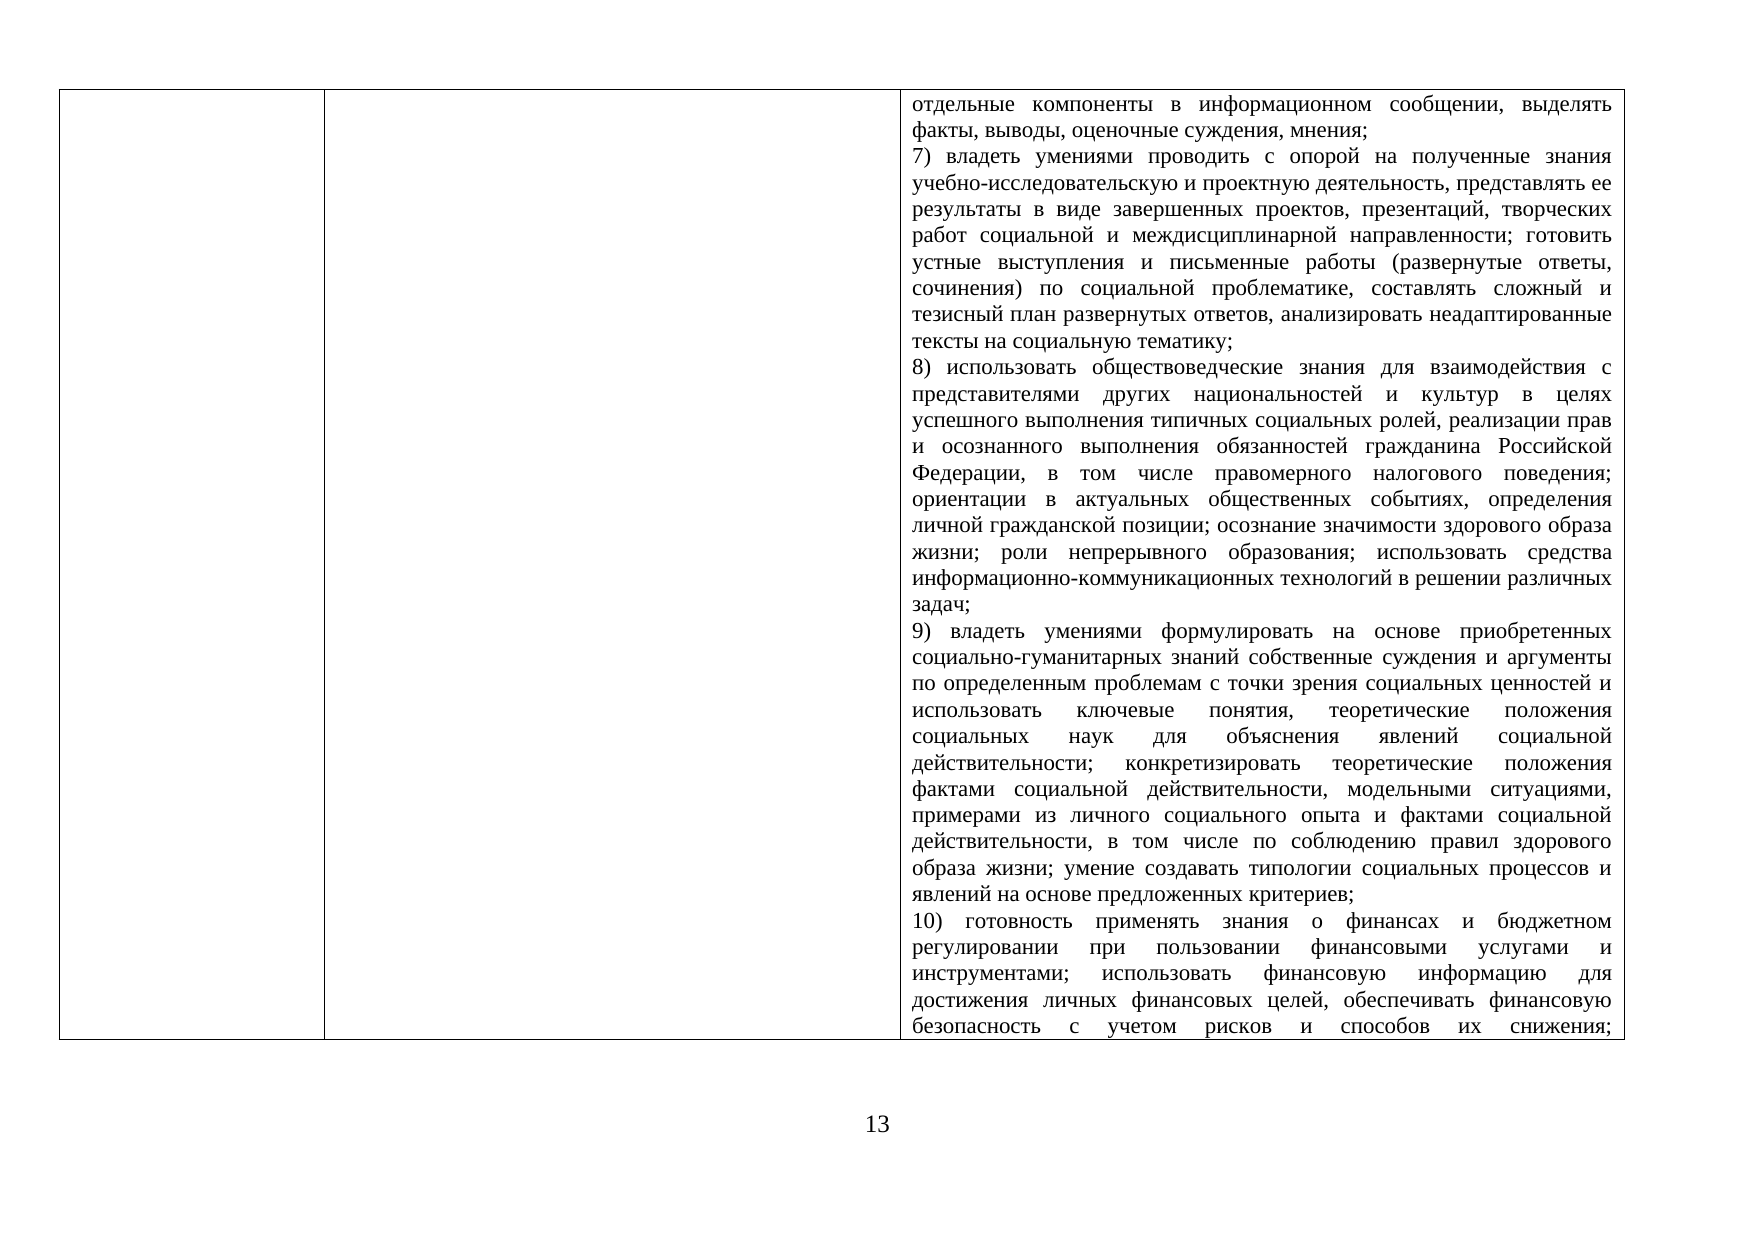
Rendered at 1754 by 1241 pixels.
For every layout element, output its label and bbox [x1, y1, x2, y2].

table_cell [325, 90, 900, 1038]
table_cell [901, 90, 1624, 1038]
table_cell [60, 90, 324, 1038]
